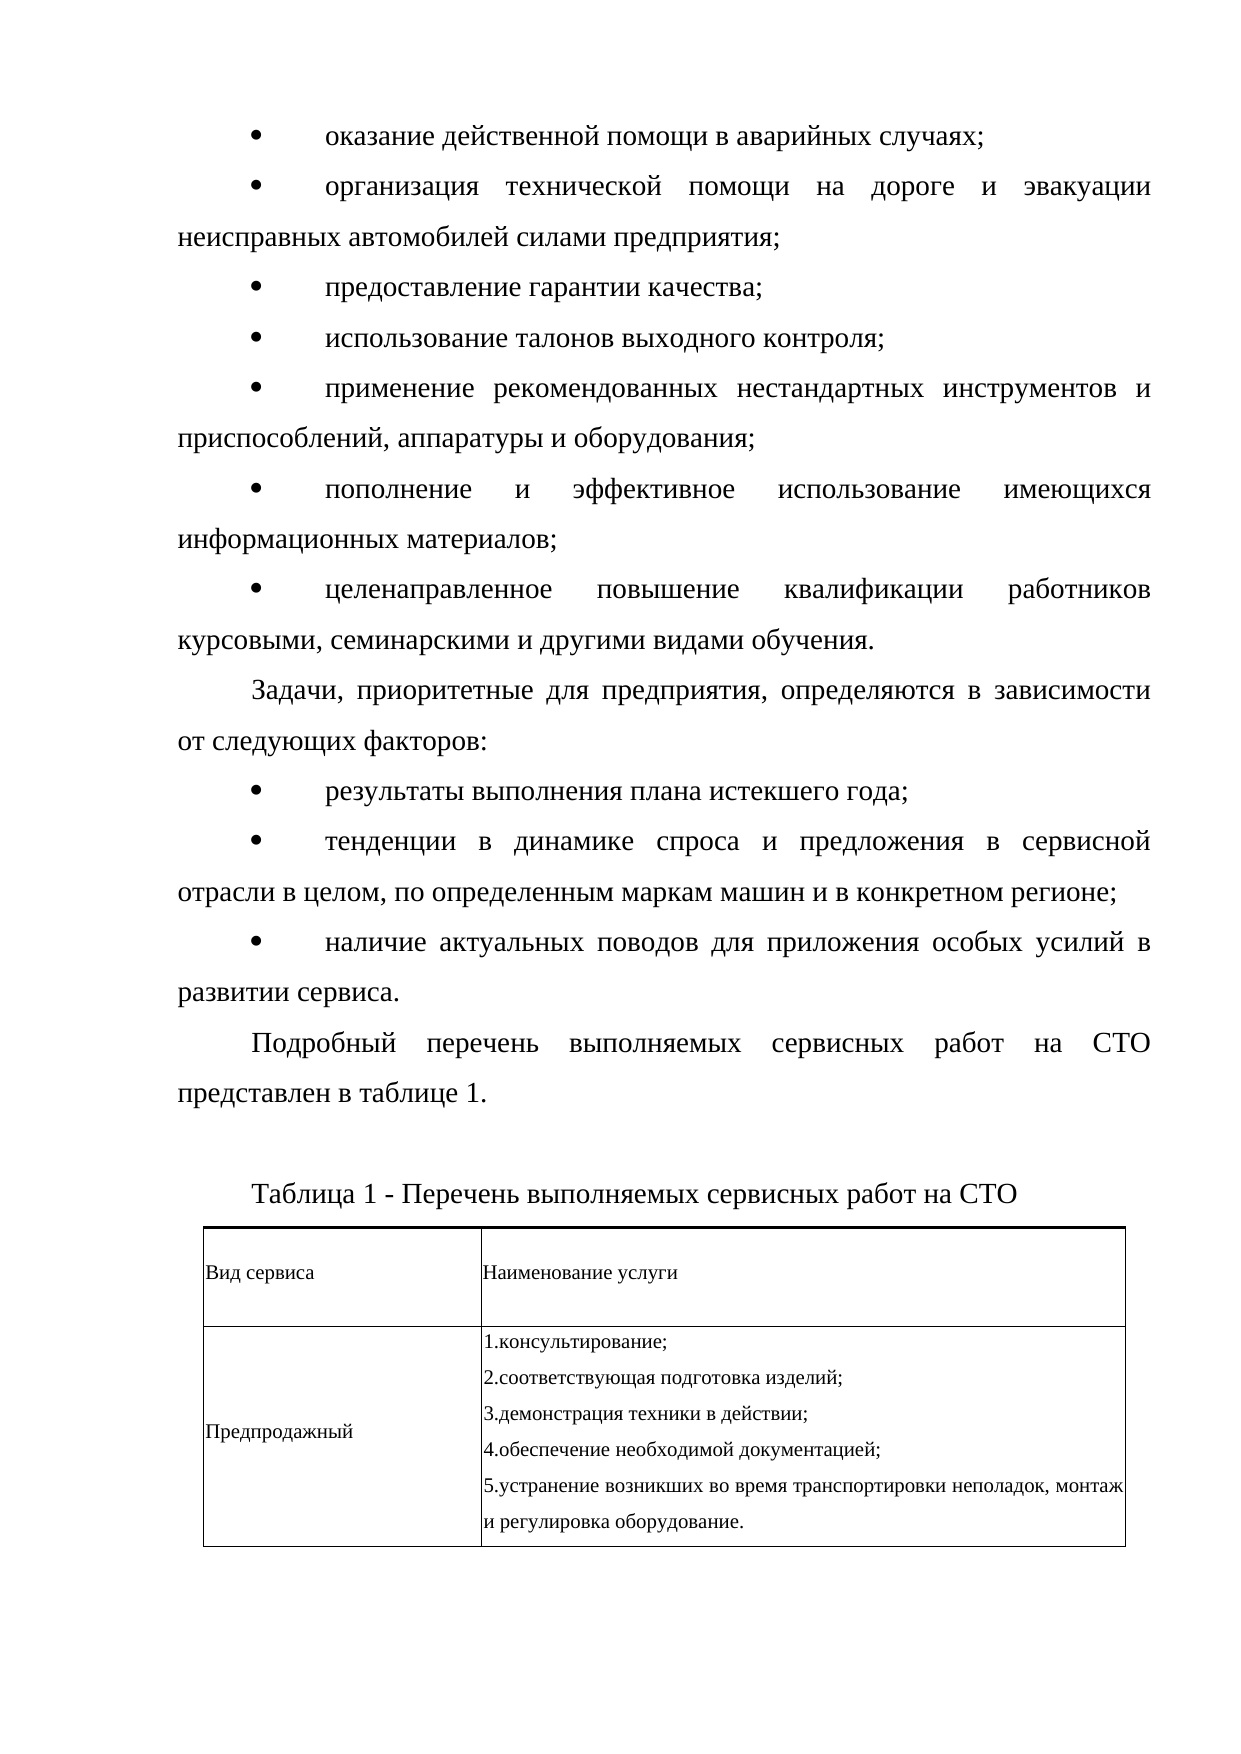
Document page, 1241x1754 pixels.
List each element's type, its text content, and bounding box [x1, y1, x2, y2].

table_header Наименование услуги [482, 1229, 1125, 1326]
list наличие актуальных поводов для приложения особых усилий в развитии сервиса. [177, 924, 1152, 1008]
list пополнение и эффективное использование имеющихся информационных материалов; [177, 471, 1152, 555]
list Задачи, приоритетные для предприятия, определяются в зависимости от следующих факторов: [177, 672, 1152, 756]
table_cell Предпродажный [204, 1327, 481, 1546]
list результаты выполнения плана истекшего года; [177, 773, 1152, 807]
text Подробный перечень выполняемых сервисных работ на СТО представлен в таблице 1. [177, 1025, 1152, 1109]
list тенденции в динамике спроса и предложения в сервисной отрасли в целом, по определенным маркам машин и в конкретном регионе; [177, 823, 1152, 907]
list предоставление гарантии качества; [177, 269, 1152, 303]
list применение рекомендованных нестандартных инструментов и приспособлений, аппаратуры и оборудования; [177, 370, 1152, 454]
table_header Вид сервиса [204, 1229, 481, 1326]
text Таблица 1 - Перечень выполняемых сервисных работ на СТО [177, 1176, 1152, 1209]
table_cell 1.консультирование; 2.соответствующая подготовка изделий; 3.демонстрация техники в действии; 4.обеспечение необходимой документацией; 5.устранение возникших во время транспортировки неполадок, монтаж и регулировка оборудование. [482, 1327, 1125, 1546]
list оказание действенной помощи в аварийных случаях; [177, 118, 1152, 152]
list целенаправленное повышение квалификации работников курсовыми, семинарскими и другими видами обучения. [177, 572, 1152, 656]
list использование талонов выходного контроля; [177, 320, 1152, 353]
list организация технической помощи на дороге и эвакуации неисправных автомобилей силами предприятия; [177, 168, 1152, 252]
